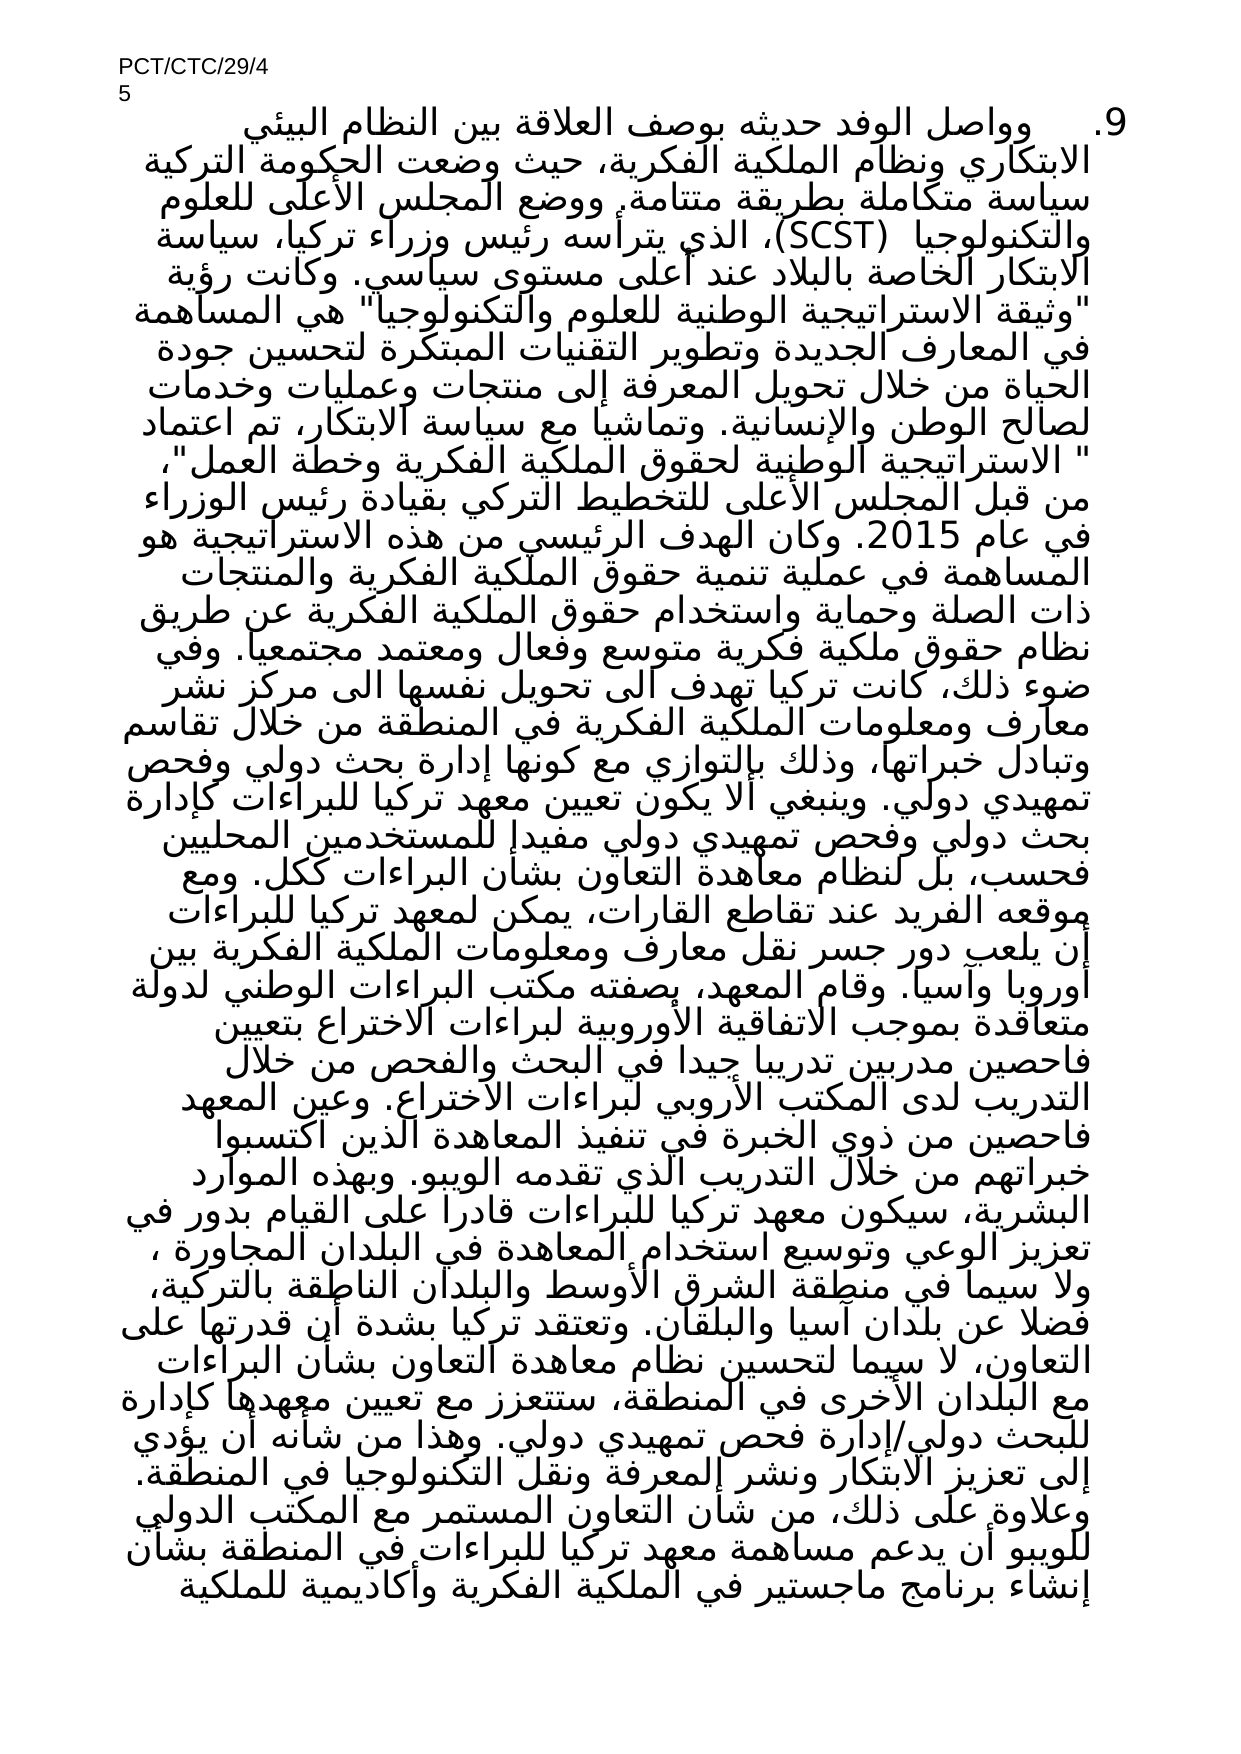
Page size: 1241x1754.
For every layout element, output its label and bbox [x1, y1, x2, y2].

text [118, 106, 1092, 1606]
